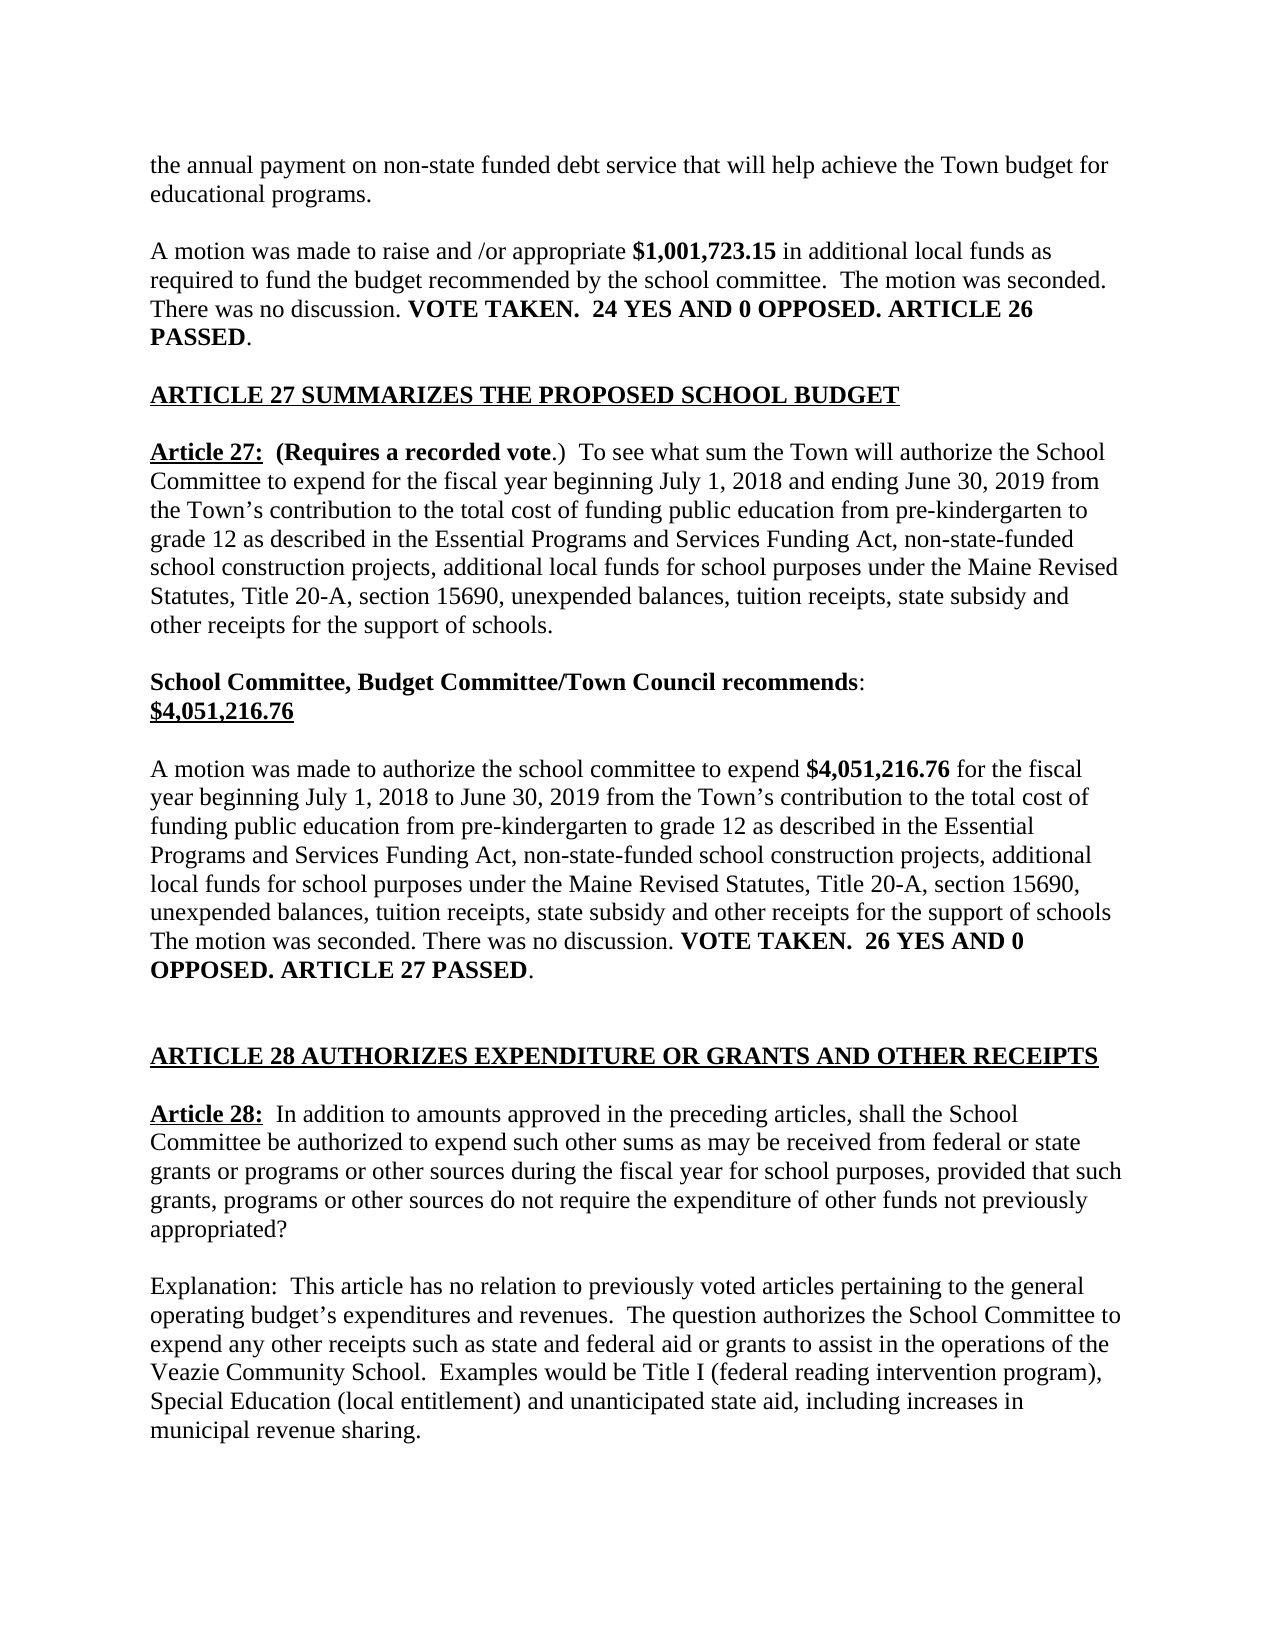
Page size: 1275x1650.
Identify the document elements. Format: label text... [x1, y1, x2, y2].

text Explanation: This article has no relation to previously voted articles pertaining to the general operating budget’s expenditures and revenues. The question authorizes the School Committee to expend any other receipts such as state and federal aid or grants to assist in the operations of the . Examples would be Title I (federal reading intervention program), Special Education (local entitlement) and unanticipated state aid, including increases in municipal revenue sharing. [150, 1271, 1125, 1444]
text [150, 150, 1125, 207]
text A motion was made to raise and /or appropriate $1,001,723.15 in additional local funds as required to fund the budget recommended by the school committee. The motion was seconded. There was no discussion. VOTE TAKEN. 24 YES AND 0 OPPOSED. ARTICLE 26 PASSED. [150, 236, 1125, 351]
text ARTICLE 27 SUMMARIZES THE PROPOSED SCHOOL BUDGET [150, 380, 1125, 409]
text A motion was made to authorize the school committee to expend $4,051,216.76 for the fiscal year beginning July 1, 2018 to June 30, 2019 from the Town’s contribution to the total cost of funding public education from pre-kindergarten to grade 12 as described in the Essential Programs and Services Funding Act, non-state-funded school construction projects, additional local funds for school purposes under the Maine Revised Statutes, Title 20-A, section 15690, unexpended balances, tuition receipts, state subsidy and other receipts for the support of schools The motion was seconded. There was no discussion. VOTE TAKEN. 26 YES AND 0 OPPOSED. ARTICLE 27 PASSED. [150, 754, 1125, 984]
text School Committee, Budget Committee/Town Council recommends: $4,051,216.76 [150, 667, 1125, 725]
text ARTICLE 28 AUTHORIZES EXPENDITURE OR GRANTS AND OTHER RECEIPTS [150, 1041, 1125, 1070]
text Article 28: In addition to amounts approved in the preceding articles, shall the School Committee be authorized to expend such other sums as may be received from federal or state grants or programs or other sources during the fiscal year for school purposes, provided that such grants, programs or other sources do not require the expenditure of other funds not previously appropriated? [150, 1099, 1125, 1242]
text Article 27: (Requires a recorded vote.) To see what sum the Town will authorize the School Committee to expend for the fiscal year beginning July 1, 2018 and ending June 30, 2019 from the Town’s contribution to the total cost of funding public education from pre-kindergarten to grade 12 as described in the Essential Programs and Services Funding Act, non-state-funded school construction projects, additional local funds for school purposes under the Maine Revised Statutes, Title 20-A, section 15690, unexpended balances, tuition receipts, state subsidy and other receipts for the support of schools. [150, 437, 1125, 639]
